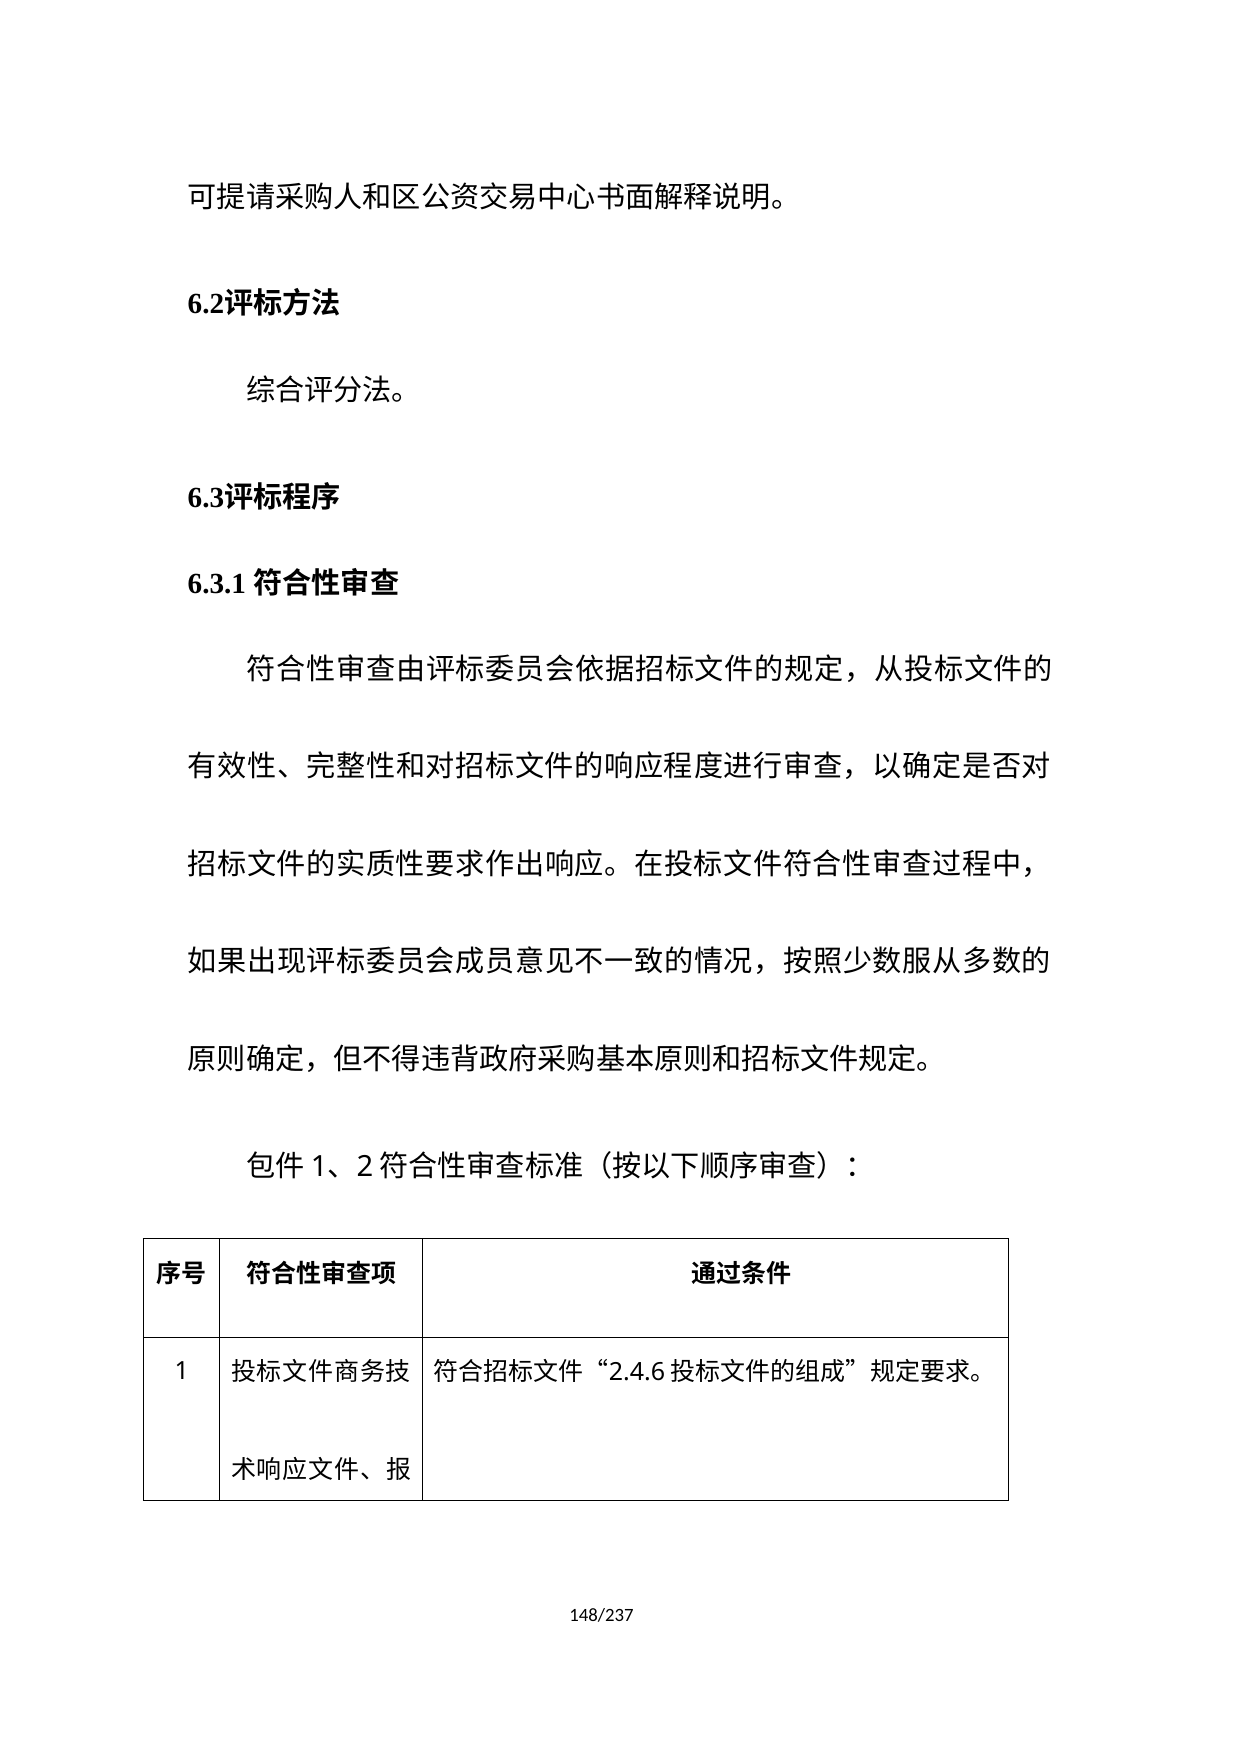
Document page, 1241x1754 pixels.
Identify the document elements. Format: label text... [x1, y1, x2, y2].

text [187, 162, 1053, 227]
subtitle 评标程序 [187, 462, 1053, 527]
subtitle 评标方法 [187, 269, 1053, 334]
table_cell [220, 1338, 422, 1500]
table_header 通过条件 [423, 1239, 1008, 1337]
table_header 序号 [144, 1239, 219, 1337]
table_cell 1 [144, 1338, 219, 1500]
text 综合评分法。 [187, 355, 1053, 420]
subtitle 符合性审查 [187, 548, 1053, 613]
text 包件1、2符合性审查标准（按以下顺序审查）： [187, 1131, 1053, 1196]
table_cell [423, 1338, 1008, 1500]
text 符合性审查由评标委员会依据招标文件的规定，从投标文件的有效性、完整性和对招标文件的响应程度进行审查，以确定是否对招标文件的实质性要求作出响应。在投标文件符合性审查过程中，如果出现评标委员会成员意见不一致的情况，按照少数服从多数的原则确定，但不得违背政府采购基本原则和招标文件规定。 [187, 634, 1053, 1089]
table_header 符合性审查项 [220, 1239, 422, 1337]
